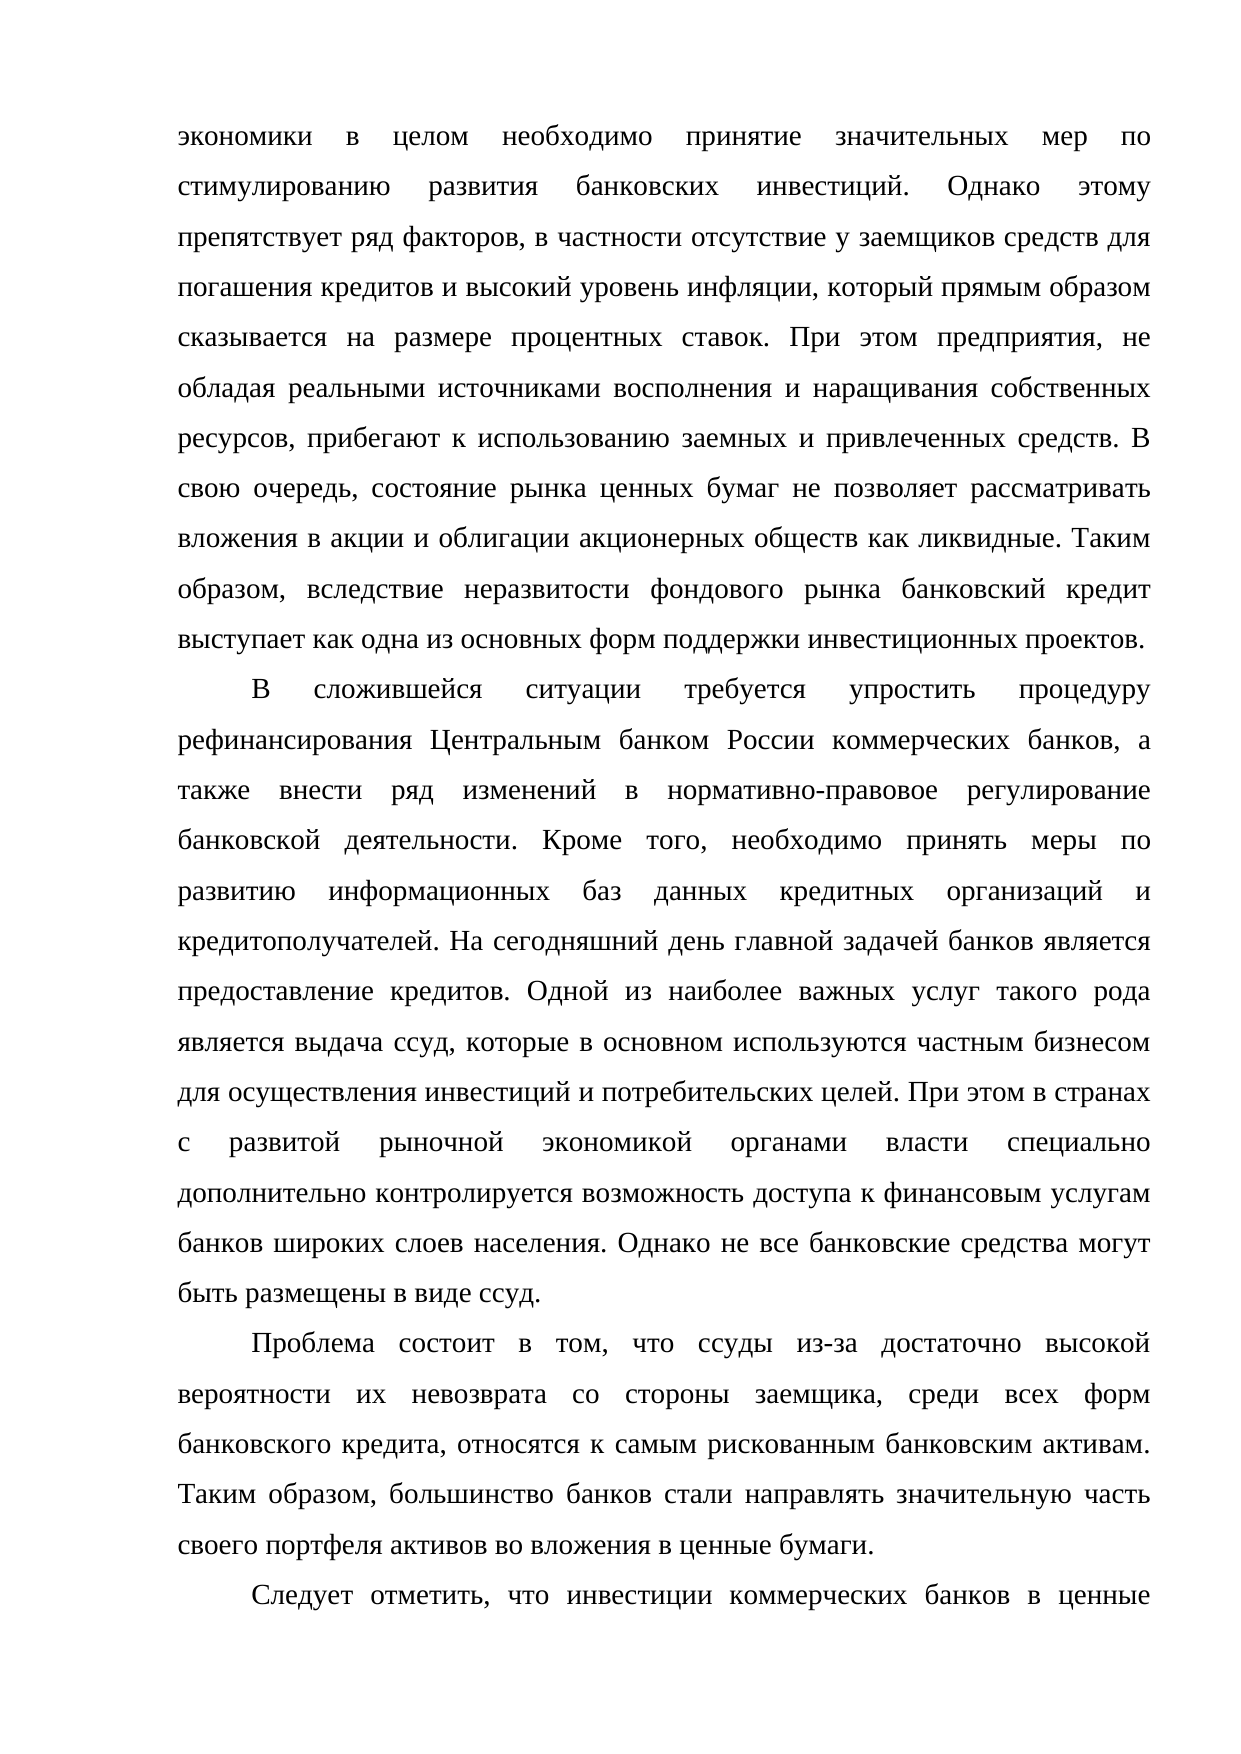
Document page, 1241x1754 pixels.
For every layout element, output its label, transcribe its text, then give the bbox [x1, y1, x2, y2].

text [177, 118, 1152, 655]
text В сложившейся ситуации требуется упростить процедуру рефинансирования Центральным банком России коммерческих банков, а также внести ряд изменений в нормативно-правовое регулирование банковской деятельности. Кроме того, необходимо принять меры по развитию информационных баз данных кредитных организаций и кредитополучателей. На сегодняшний день главной задачей банков является предоставление кредитов. Одной из наиболее важных услуг такого рода является выдача ссуд, которые в основном используются частным бизнесом для осуществления инвестиций и потребительских целей. При этом в странах с развитой рыночной экономикой органами власти специально дополнительно контролируется возможность доступа к финансовым услугам банков широких слоев населения. Однако не все банковские средства могут быть размещены в виде ссуд. [177, 672, 1152, 1309]
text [177, 1577, 1152, 1611]
text Проблема состоит в том, что ссуды из-за достаточно высокой вероятности их невозврата со стороны заемщика, среди всех форм банковского кредита, относятся к самым рискованным банковским активам. Таким образом, большинство банков стали направлять значительную часть своего портфеля активов во вложения в ценные бумаги. [177, 1326, 1152, 1560]
